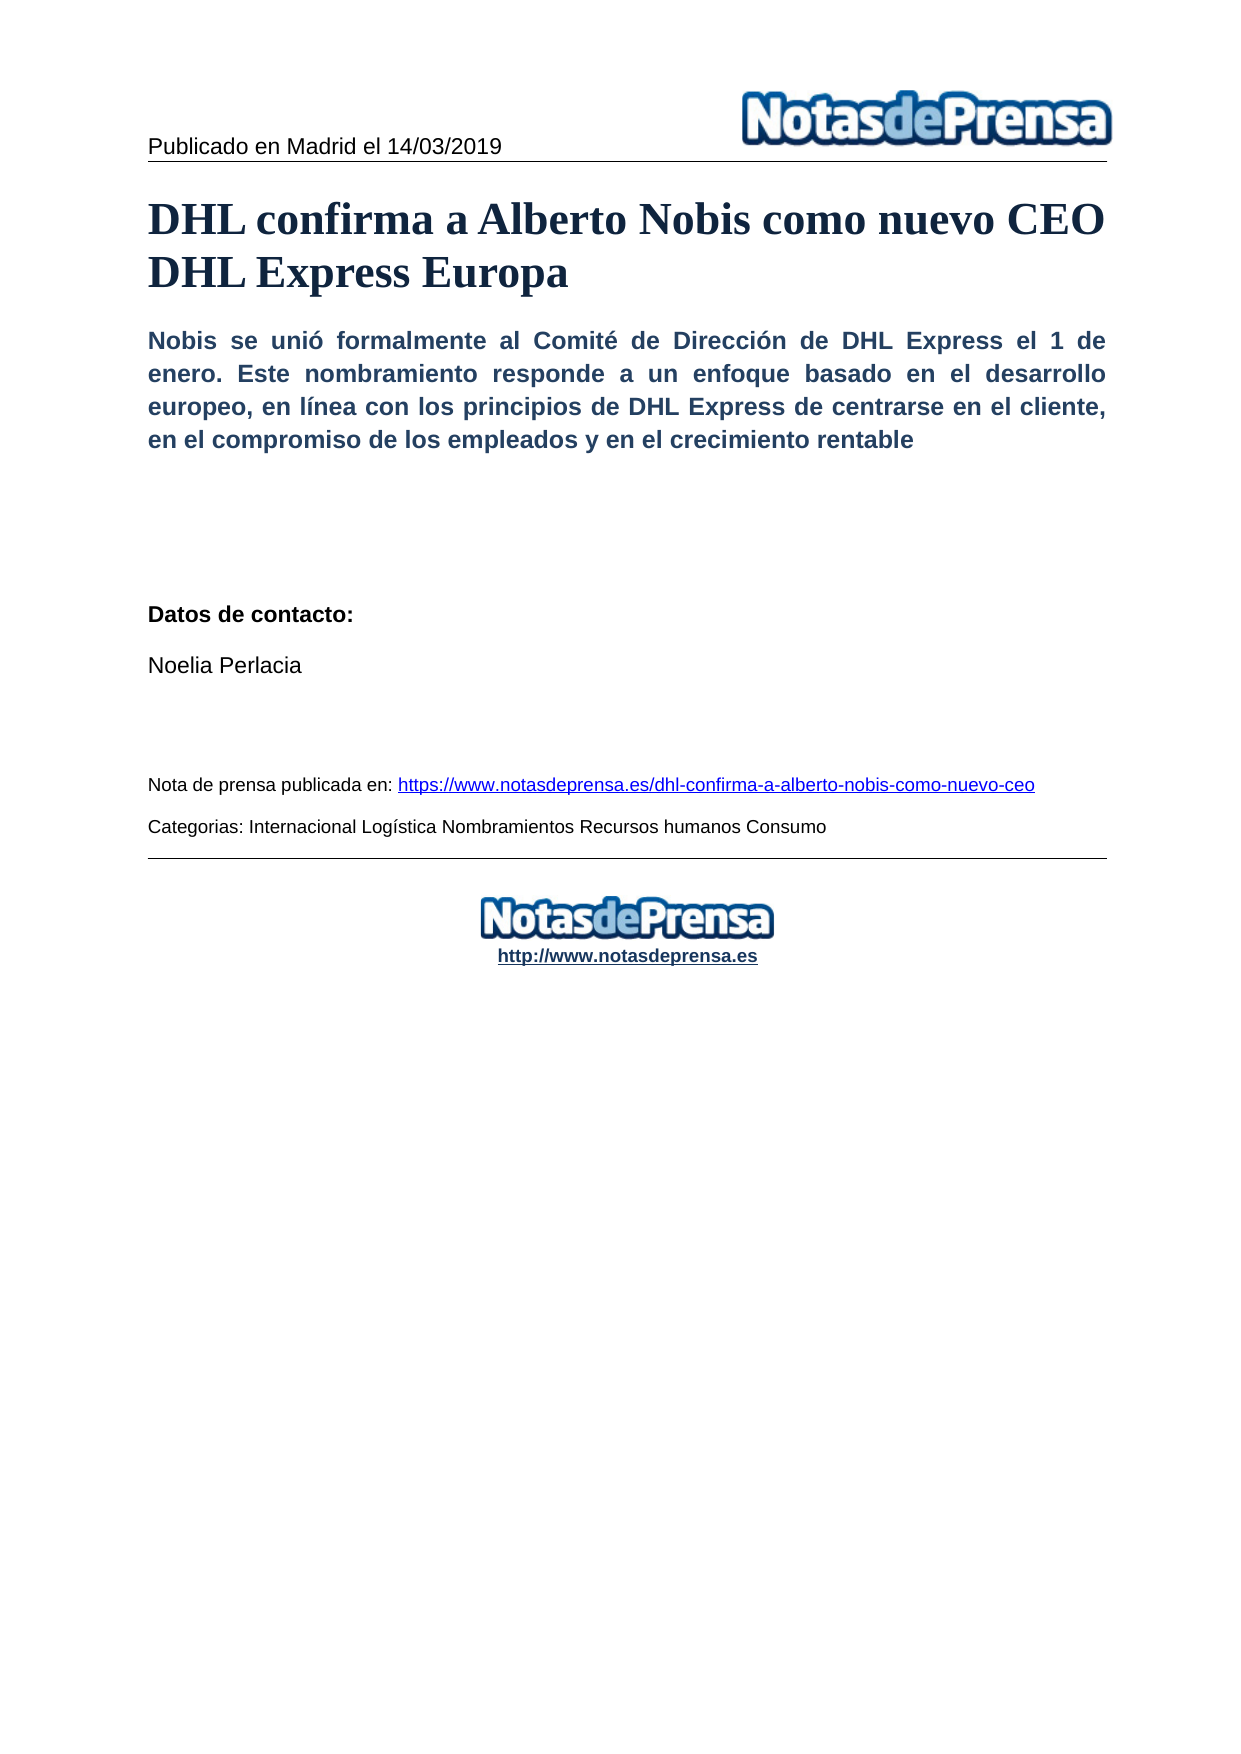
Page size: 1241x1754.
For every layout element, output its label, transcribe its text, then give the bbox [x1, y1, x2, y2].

text Publicado en Madrid el 14/03/2019 [148, 133, 1107, 161]
subtitle Nobis se unió formalmente al Comité de Dirección de DHL Express el 1 de enero. Este nombramiento responde a un enfoque basado en el desarrollo europeo, en línea con los principios de DHL Express de centrarse en el cliente, en el compromiso de los empleados y en el crecimiento rentable [148, 326, 1107, 454]
subtitle DHL confirma a Alberto Nobis como nuevo CEO DHL Express Europa [148, 192, 1107, 297]
picture [742, 90, 1113, 148]
text http://www.notasdeprensa.es [148, 945, 1107, 967]
text Nota de prensa publicada en: https://www.notasdeprensa.es/dhl-confirma-a-alberto-nobis-como-nuevo-ceo [148, 773, 1107, 795]
text Datos de contacto: [148, 601, 1107, 628]
text Noelia Perlacia [148, 652, 1063, 679]
picture [480, 895, 775, 941]
text Categorias: Internacional Logística Nombramientos Recursos humanos Consumo [148, 816, 1107, 837]
